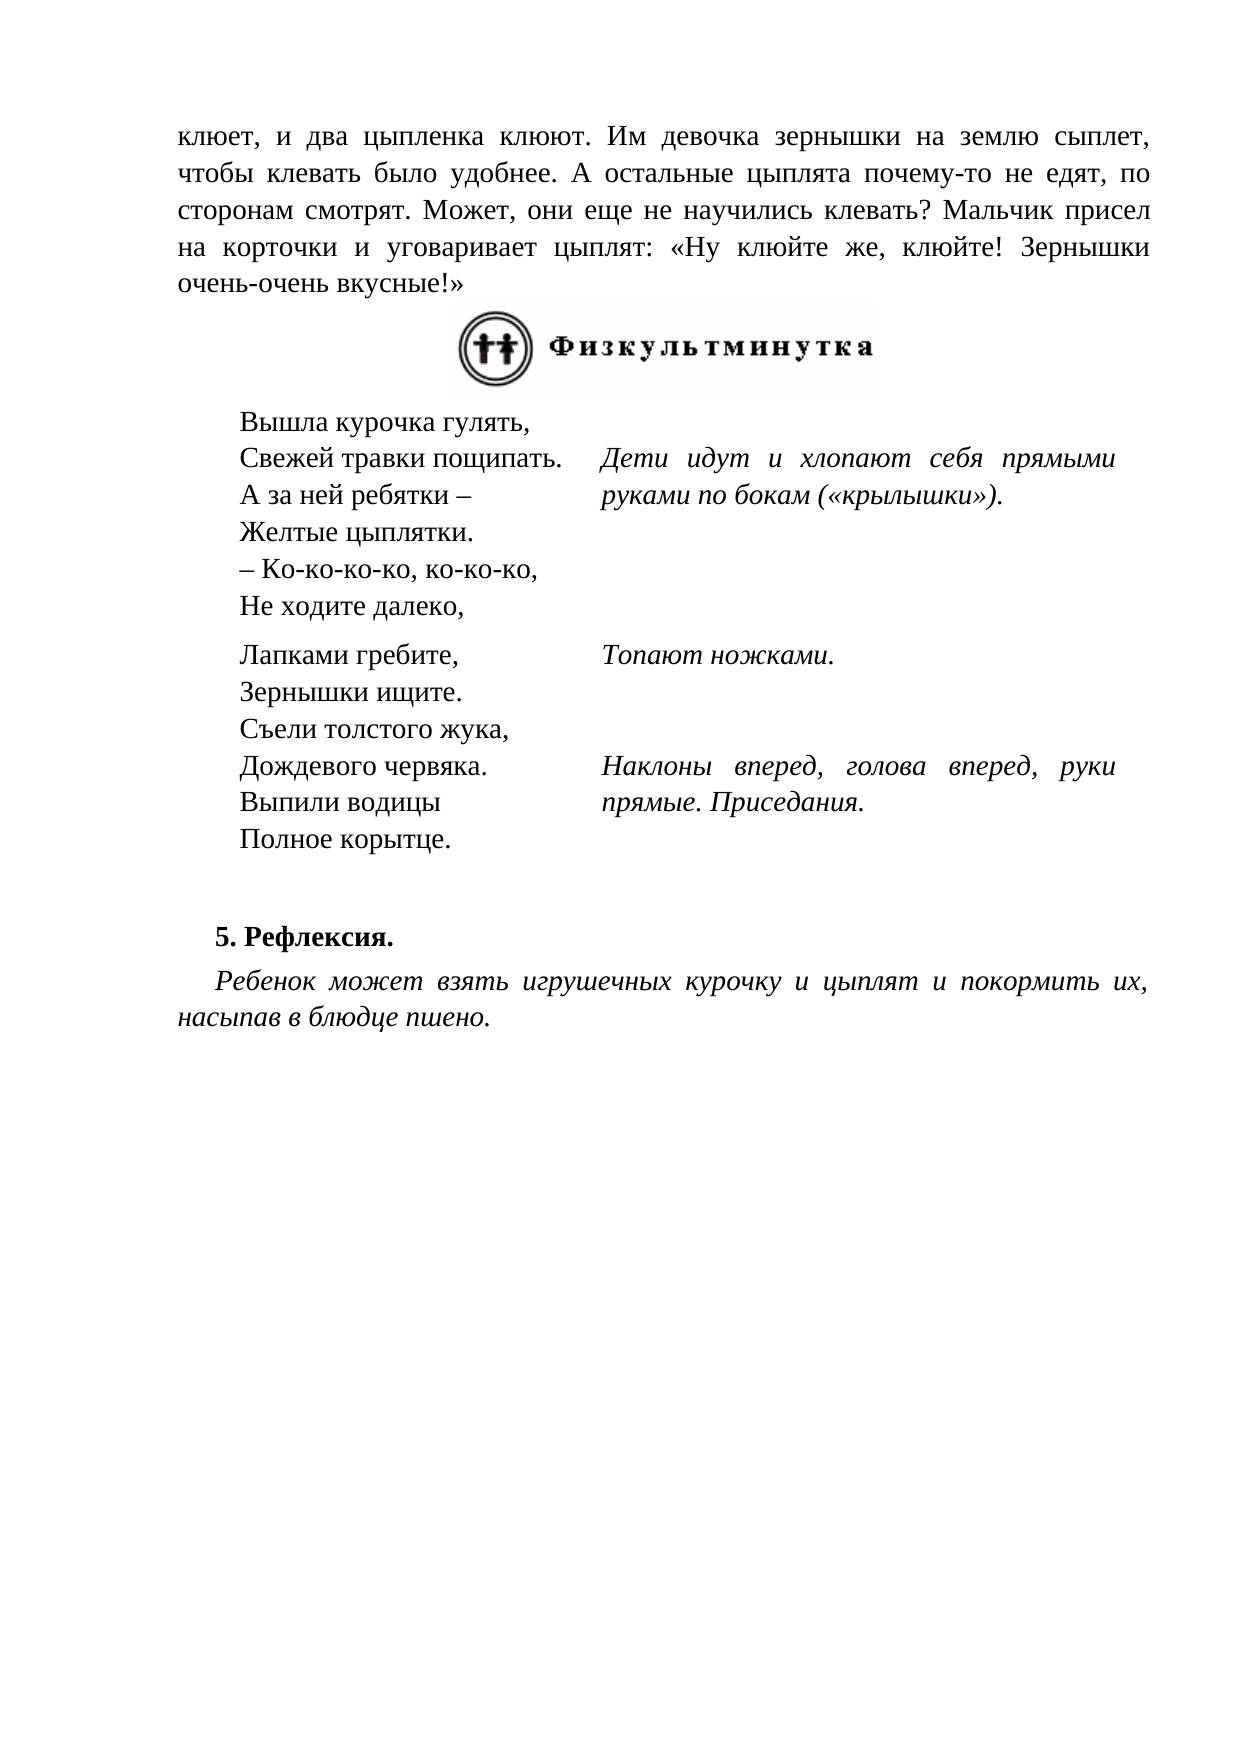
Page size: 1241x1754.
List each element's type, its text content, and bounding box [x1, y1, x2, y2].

text Ребенок может взять игрушечных курочку и цыплят и покормить их, насыпав в блюдце пшено. [177, 963, 1152, 1033]
table_header Вышла курочка гулять, Свежей травки пощипать. А за ней ребятки – Желтые цыплятки. – Ко-ко-ко-ко, ко-ко-ко, Не ходите далеко, [204, 398, 595, 631]
picture [450, 302, 879, 395]
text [177, 118, 1152, 299]
table_header Дети идут и хлопают себя прямыми руками по бокам («крылышки»). [595, 398, 1125, 631]
text 5. Рефлексия. [177, 919, 1152, 953]
table_cell Топают ножками. Наклоны вперед, голова вперед, руки прямые. Приседания. [595, 631, 1125, 864]
table_cell Лапками гребите, Зернышки ищите. Съели толстого жука, Дождевого червяка. Выпили водицы Полное корытце. [204, 631, 595, 864]
